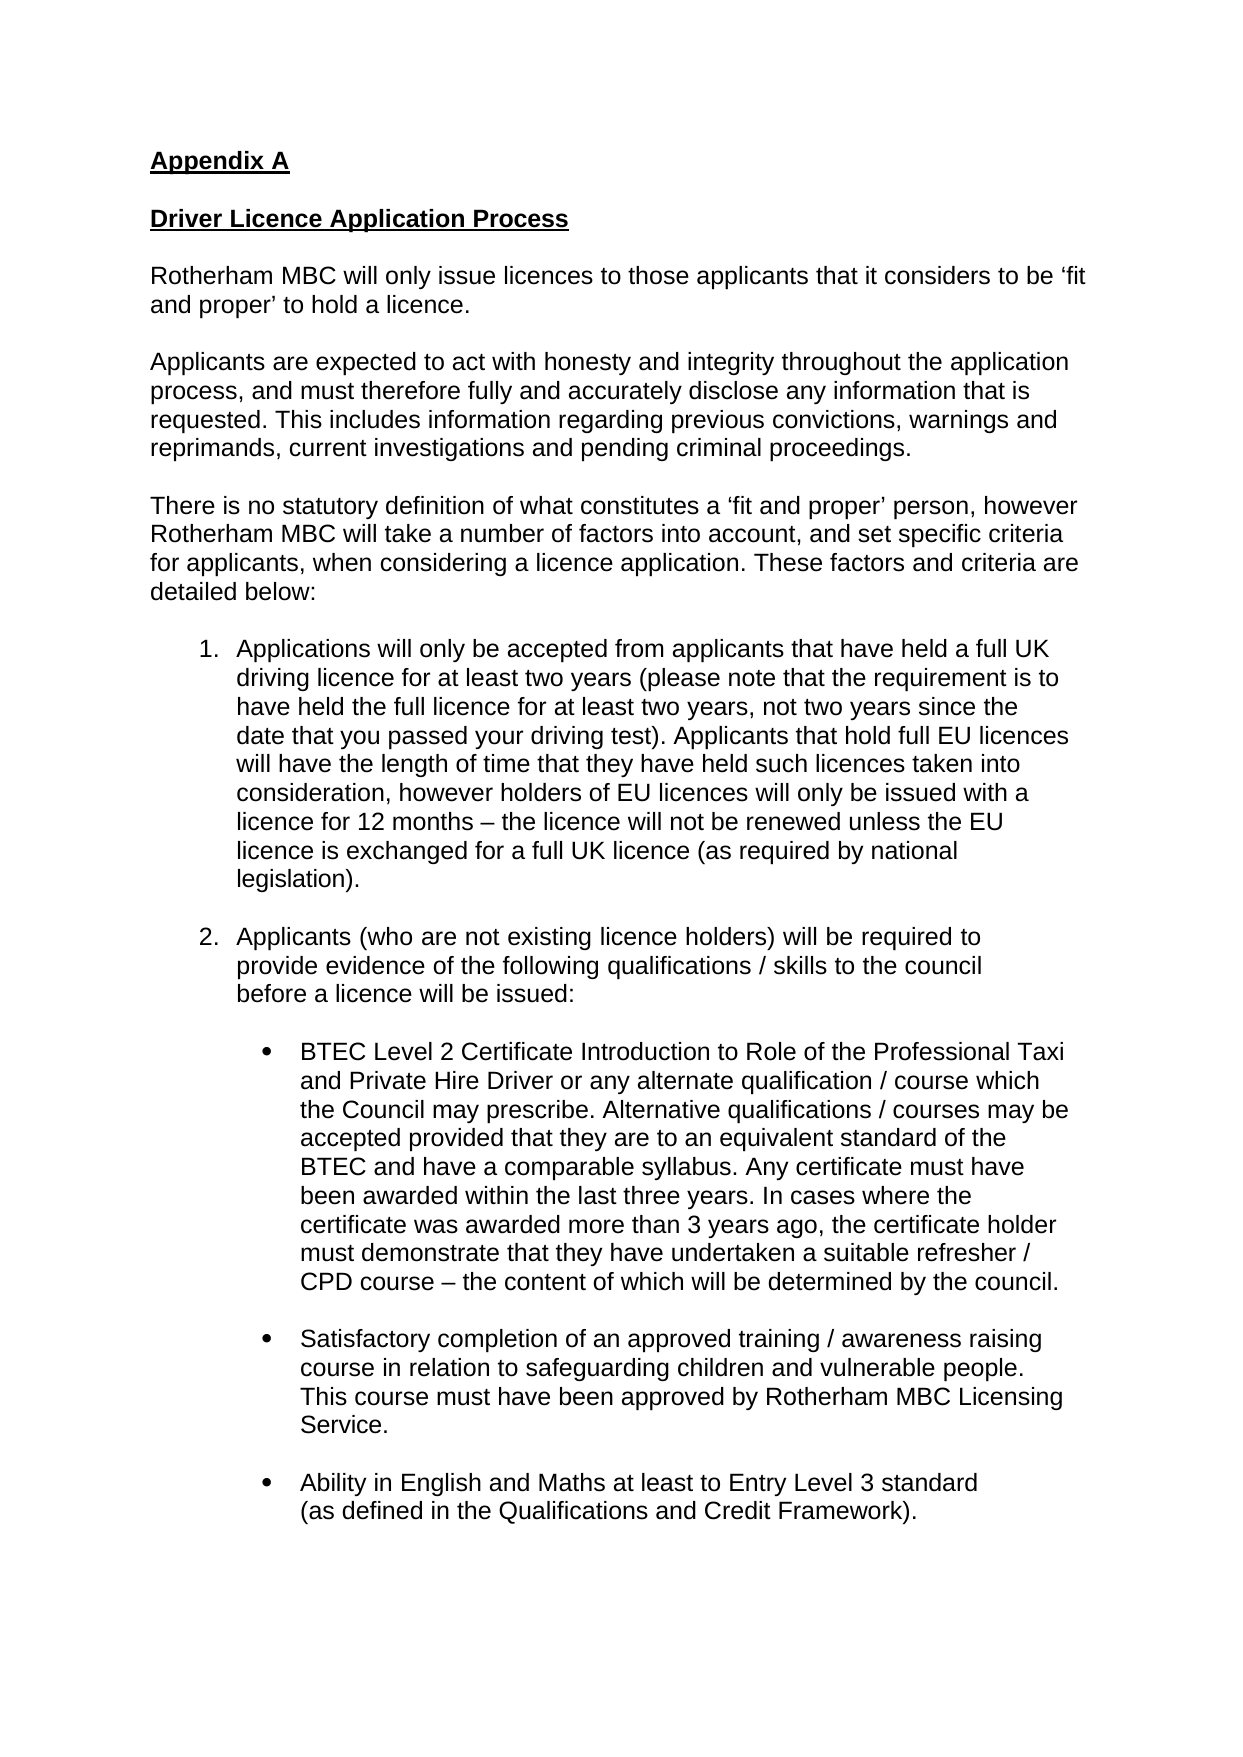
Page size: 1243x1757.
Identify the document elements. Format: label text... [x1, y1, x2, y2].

text There is no statutory definition of what constitutes a ‘fit and proper’ person, however Rotherham MBC will take a number of factors into account, and set specific criteria for applicants, when considering a licence application. These factors and criteria are detailed below: [150, 491, 1082, 606]
list BTEC Level 2 Certificate Introduction to Role of the Professional Taxi and Private Hire Driver or any alternate qualification / course which the Council may prescribe. Alternative qualifications / courses may be accepted provided that they are to an equivalent standard of the BTEC and have a comparable syllabus. Any certificate must have been awarded within the last three years. In cases where the certificate was awarded more than 3 years ago, the certificate holder must demonstrate that they have undertaken a suitable refresher / CPD course – the content of which will be determined by the council. [262, 1037, 1077, 1296]
list Satisfactory completion of an approved training / awareness raising course in relation to safeguarding children and vulnerable people. This course must have been approved by Rotherham MBC Licensing Service. [262, 1324, 1076, 1439]
text Appendix A [150, 146, 1120, 175]
text Rotherham MBC will only issue licences to those applicants that it considers to be ‘fit and proper’ to hold a licence. [150, 261, 1100, 319]
list Applications will only be accepted from applicants that have held a full UK driving licence for at least two years (please note that the requirement is to have held the full licence for at least two years, not two years since the date that you passed your driving test). Applicants that hold full EU licences will have the length of time that they have held such licences taken into consideration, however holders of EU licences will only be issued with a licence for 12 months – the licence will not be renewed unless the EU licence is exchanged for a full UK licence (as required by national legislation). [199, 634, 1071, 893]
list Applicants (who are not existing licence holders) will be required to provide evidence of the following qualifications / skills to the council before a licence will be issued: [199, 922, 982, 1008]
text Driver Licence Application Process [150, 204, 1120, 232]
list Ability in English and Maths at least to Entry Level 3 standard (as defined in the Qualifications and Credit Framework). [262, 1467, 1018, 1525]
text Applicants are expected to act with honesty and integrity throughout the application process, and must therefore fully and accurately disclose any information that is requested. This includes information regarding previous convictions, warnings and reprimands, current investigations and pending criminal proceedings. [150, 347, 1120, 462]
